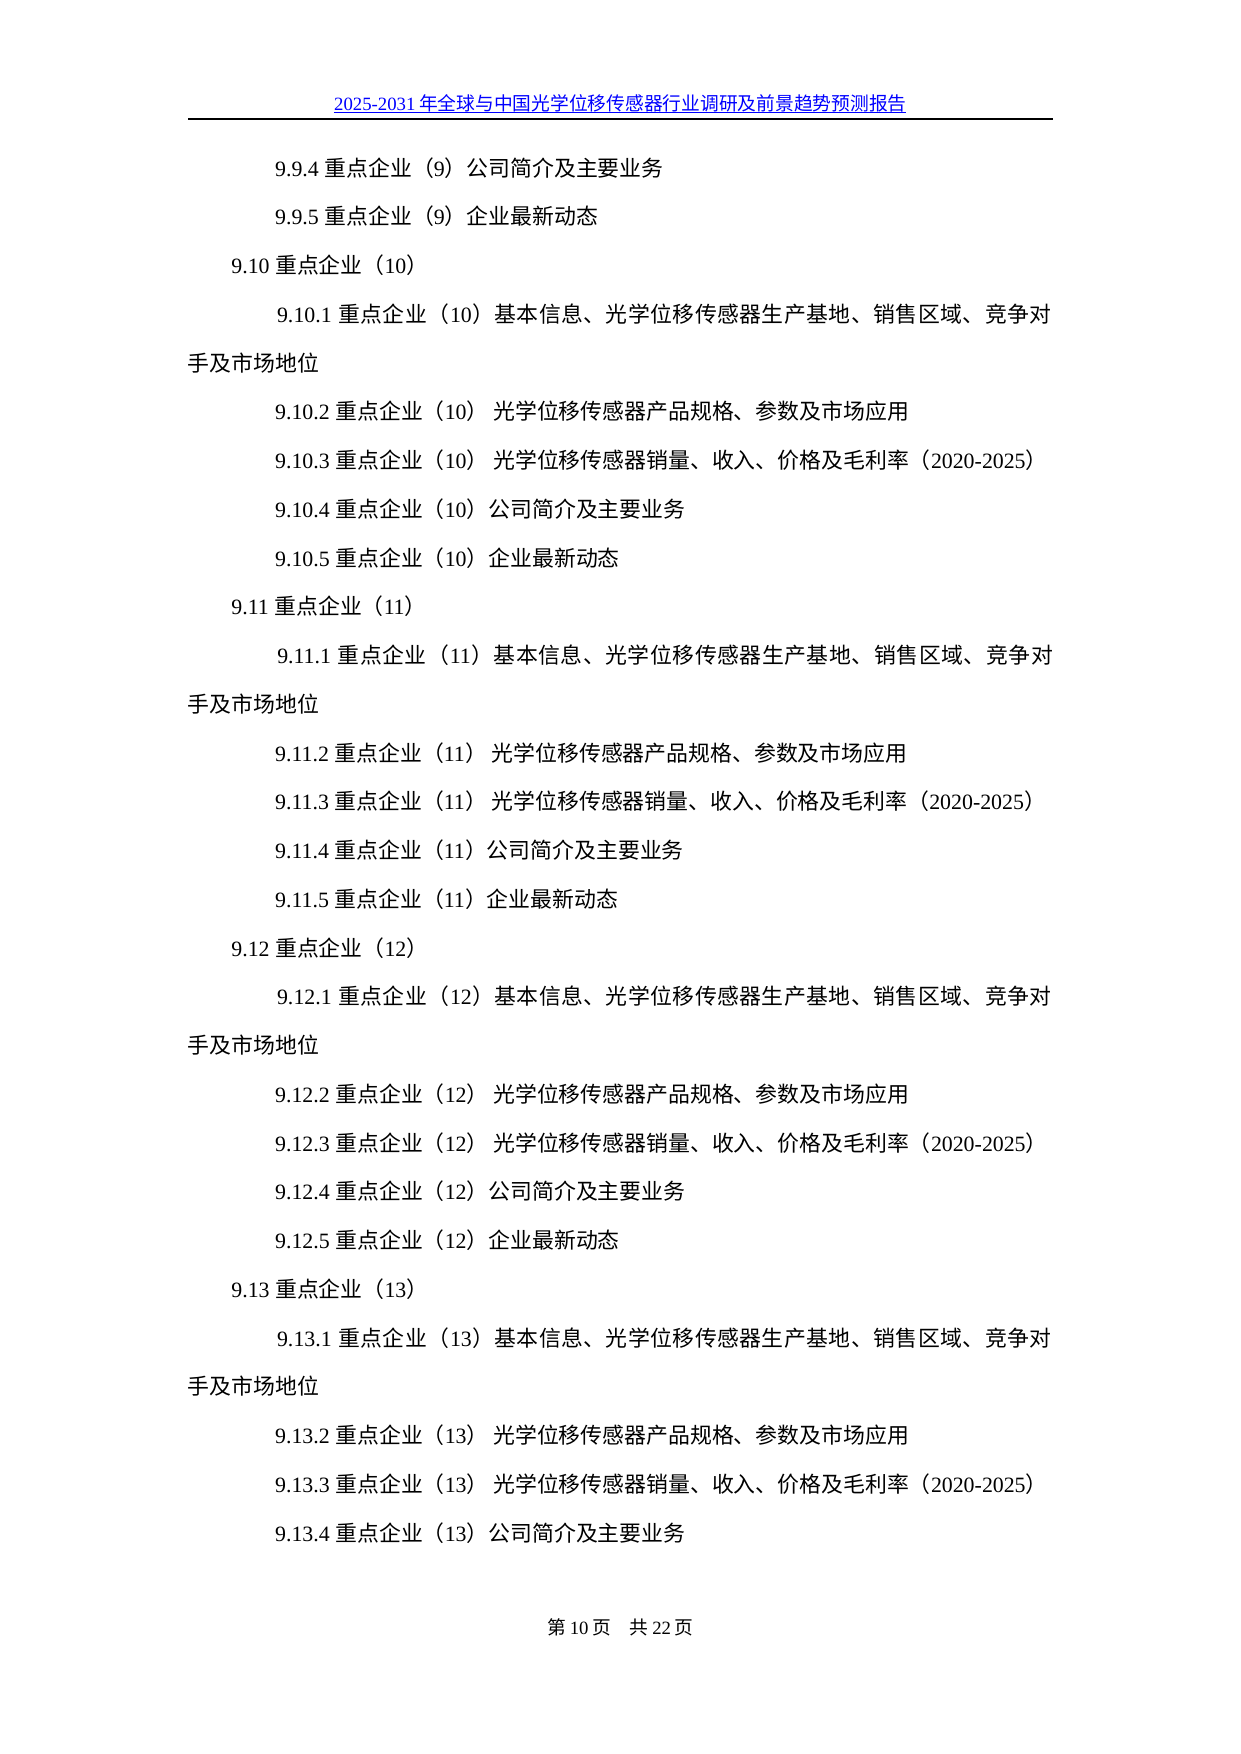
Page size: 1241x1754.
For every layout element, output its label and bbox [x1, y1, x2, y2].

text [187, 150, 1053, 1548]
